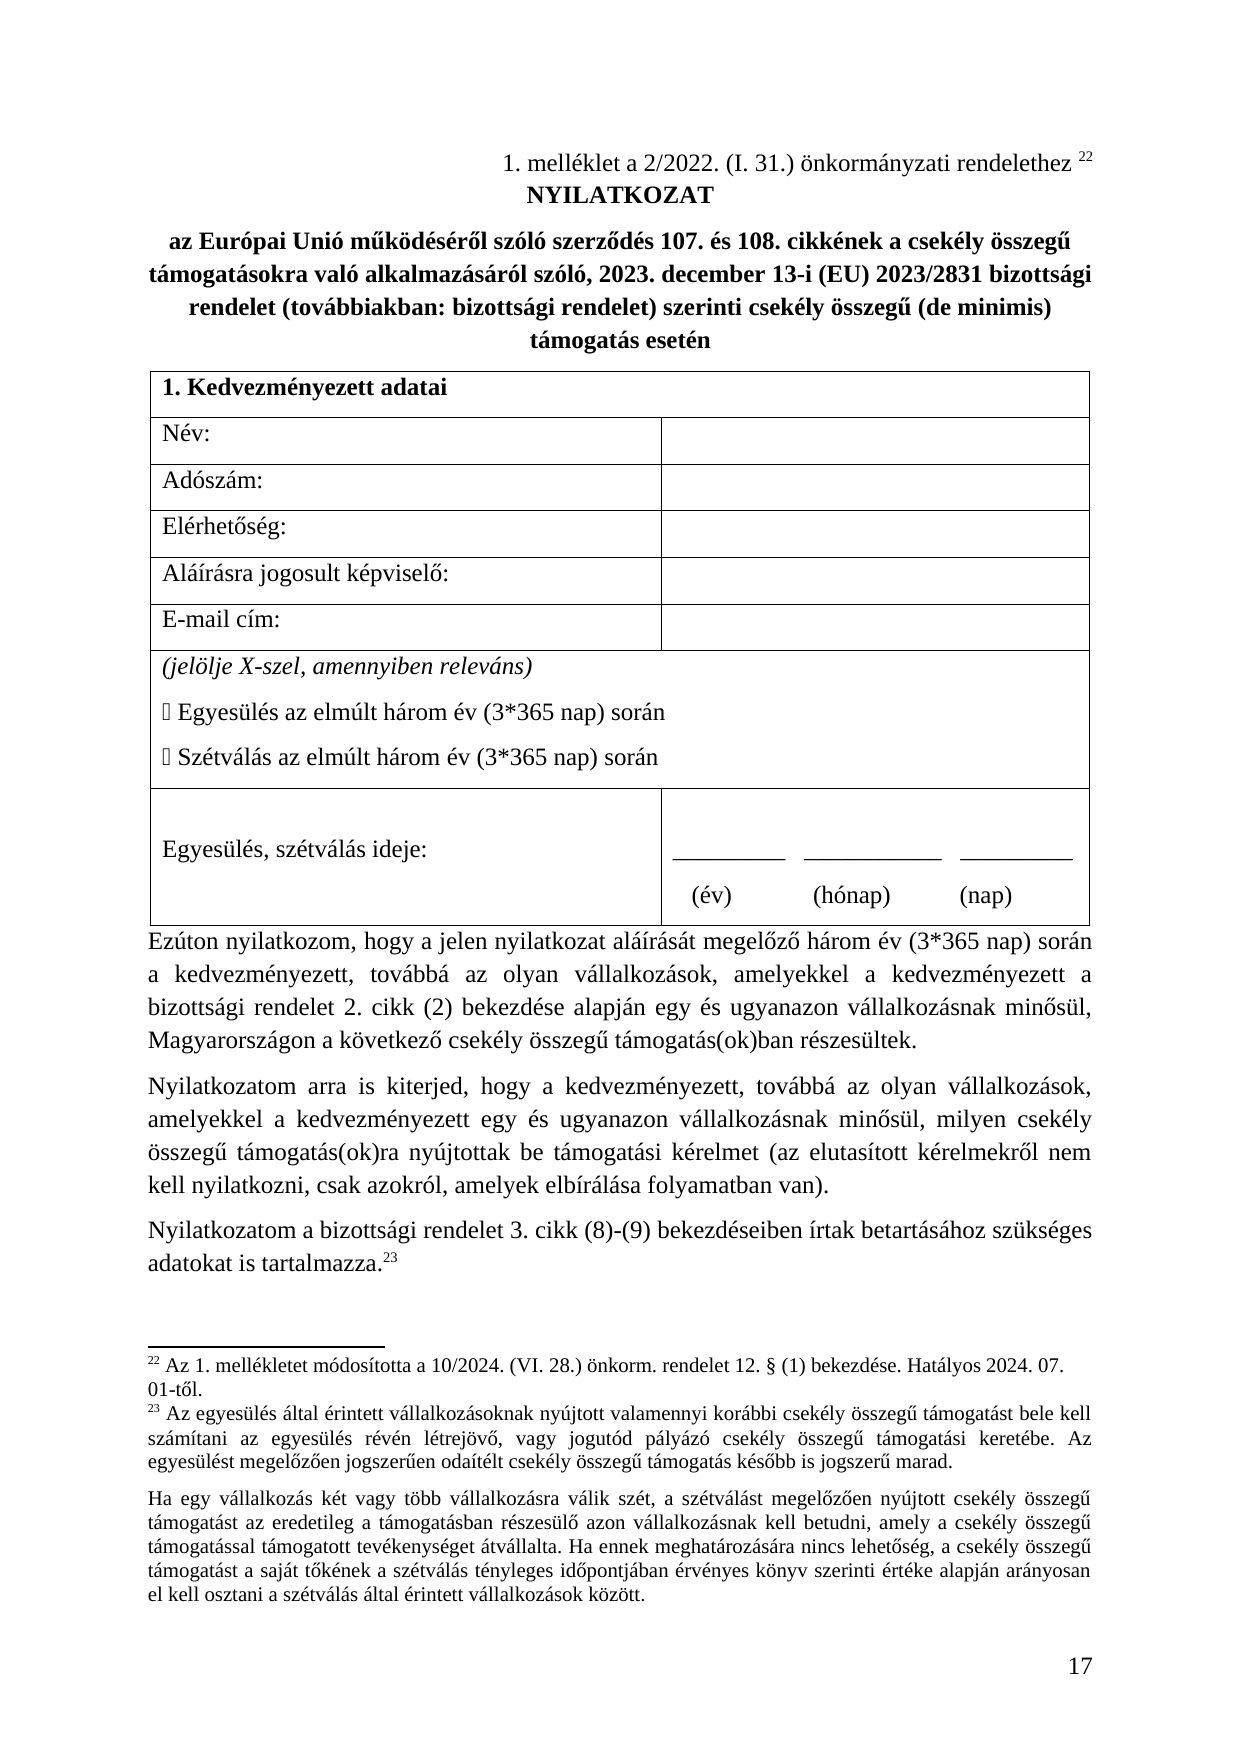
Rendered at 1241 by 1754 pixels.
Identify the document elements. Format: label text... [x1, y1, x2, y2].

table_cell E-mail cím: [151, 605, 661, 650]
table_cell Adószám: [151, 465, 661, 510]
table_cell [662, 418, 1089, 464]
table_cell [662, 511, 1089, 557]
table_cell (jelölje X-szel, amennyiben releváns) Egyesülés az elmúlt három év (3*365 nap) során Szétválás az elmúlt három év (3*365 nap) során [151, 651, 1089, 788]
table_cell Elérhetőség: [151, 511, 661, 557]
text Nyilatkozatom a bizottsági rendelet 3. cikk (8)-(9) bekezdéseiben írtak betartásához szükséges adatokat is tartalmazza. [148, 1216, 1093, 1277]
table_cell Egyesülés, szétválás ideje: [151, 789, 661, 925]
table_cell [662, 605, 1089, 650]
table_cell Aláírásra jogosult képviselő: [151, 558, 661, 603]
text Nyilatkozatom arra is kiterjed, hogy a kedvezményezett, továbbá az olyan vállalkozások, amelyekkel a kedvezményezett egy és ugyanazon vállalkozásnak minősül, milyen csekély összegű támogatás(ok)ra nyújtottak be támogatási kérelmet (az elutasított kérelmekről nem kell nyilatkozni, csak azokról, amelyek elbírálása folyamatban van). [148, 1071, 1093, 1199]
text Ezúton nyilatkozom, hogy a jelen nyilatkozat aláírását megelőző három év (3*365 nap) során a kedvezményezett, továbbá az olyan vállalkozások, amelyekkel a kedvezményezett a bizottsági rendelet 2. cikk (2) bekezdése alapján egy és ugyanazon vállalkozásnak minősül, Magyarországon a következő csekély összegű támogatás(ok)ban részesültek. [148, 926, 1093, 1054]
text 1. melléklet a 2/2022. (I. 31.) önkormányzati rendelethez [185, 148, 1093, 176]
table_cell [662, 558, 1089, 603]
table_cell _________ ___________ _________ (év) (hónap) (nap) [662, 789, 1089, 925]
table_header 1. Kedvezményezett adatai [151, 372, 1089, 417]
table_cell [662, 465, 1089, 510]
text NYILATKOZAT [148, 181, 1093, 209]
text az Európai Unió működéséről szóló szerződés 107. és 108. cikkének a csekély összegű támogatásokra való alkalmazásáról szóló, 2023. december 13-i (EU) 2023/2831 bizottsági rendelet (továbbiakban: bizottsági rendelet) szerinti csekély összegű (de minimis) támogatás esetén [148, 226, 1093, 354]
table_cell Név: [151, 418, 661, 464]
